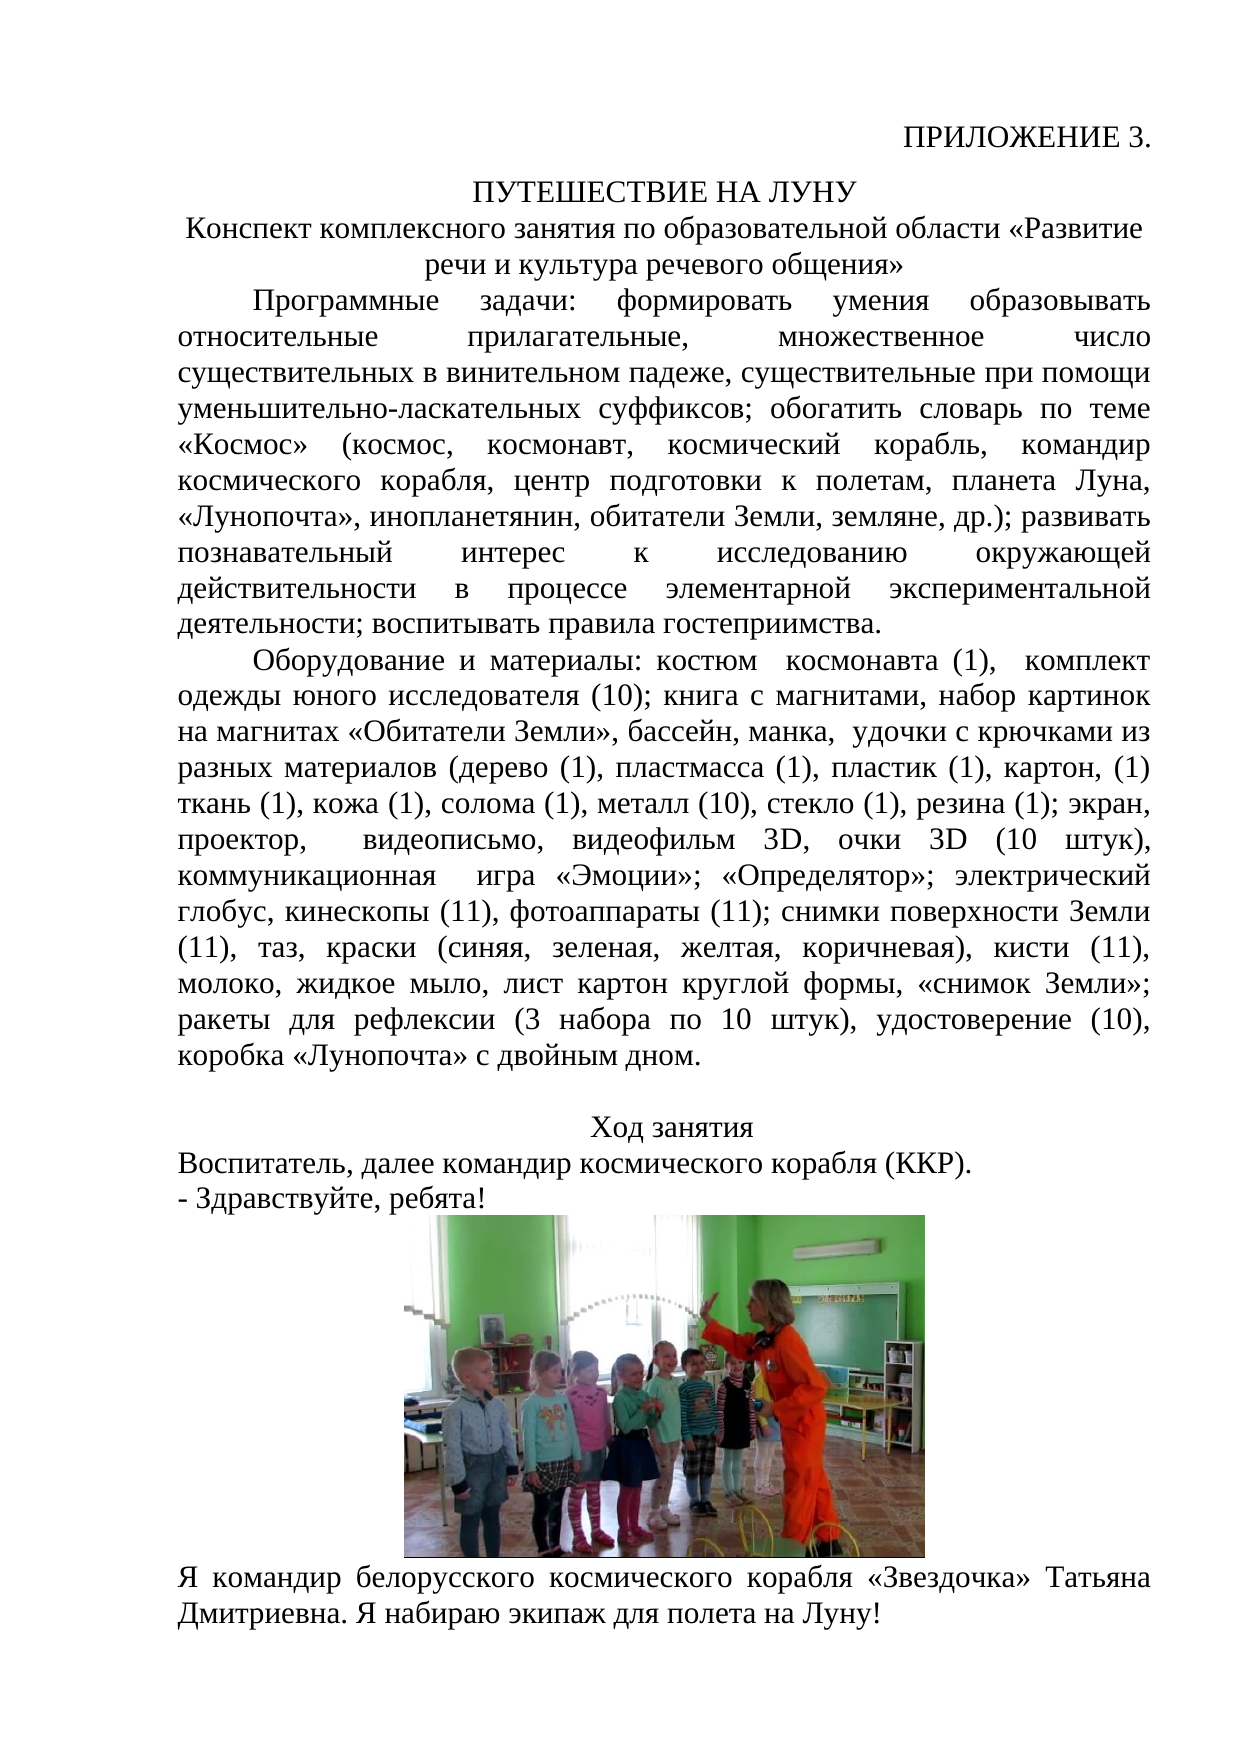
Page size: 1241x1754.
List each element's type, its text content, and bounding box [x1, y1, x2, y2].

picture [404, 1215, 925, 1558]
text Конспект комплексного занятия по образовательной области «Развитие речи и культура речевого общения» [177, 209, 1152, 281]
text ПРИЛОЖЕНИЕ 3. [177, 118, 1152, 154]
text Ход занятия [177, 1108, 1152, 1144]
text Программные задачи: формировать умения образовывать относительные прилагательные, множественное число существительных в винительном падеже, существительные при помощи уменьшительно-ласкательных суффиксов; обогатить словарь по теме «Космос» (космос, космонавт, космический корабль, командир космического корабля, центр подготовки к полетам, планета Луна, «Лунопочта», инопланетянин, обитатели Земли, земляне, др.); развивать познавательный интерес к исследованию окружающей действительности в процессе элементарной экспериментальной деятельности; воспитывать правила гостеприимства. [177, 281, 1152, 641]
text Оборудование и материалы: костюм космонавта (1), комплект одежды юного исследователя (10); книга с магнитами, набор картинок на магнитах «Обитатели Земли», бассейн, манка, удочки с крючками из разных материалов (дерево (1), пластмасса (1), пластик (1), картон, (1) ткань (1), кожа (1), солома (1), металл (10), стекло (1), резина (1); экран, проектор, видеописьмо, видеофильм 3D, очки 3D (10 штук), коммуникационная игра «Эмоции»; «Определятор»; электрический глобус, кинескопы (11), фотоаппараты (11); снимки поверхности Земли (11), таз, краски (синяя, зеленая, желтая, коричневая), кисти (11), молоко, жидкое мыло, лист картон круглой формы, «снимок Земли»; ракеты для рефлексии (3 набора по 10 штук), удостоверение (10), коробка «Лунопочта» с двойным дном. [177, 641, 1152, 1072]
text Воспитатель, далее командир космического корабля (ККР). [177, 1144, 1152, 1180]
text Я командир белорусского космического корабля «Звездочка» Татьяна Дмитриевна. Я набираю экипаж для полета на Луну! [177, 1558, 1152, 1630]
text ПУТЕШЕСТВИЕ НА ЛУНУ [177, 173, 1152, 209]
text - Здравствуйте, ребята! [177, 1180, 1152, 1216]
